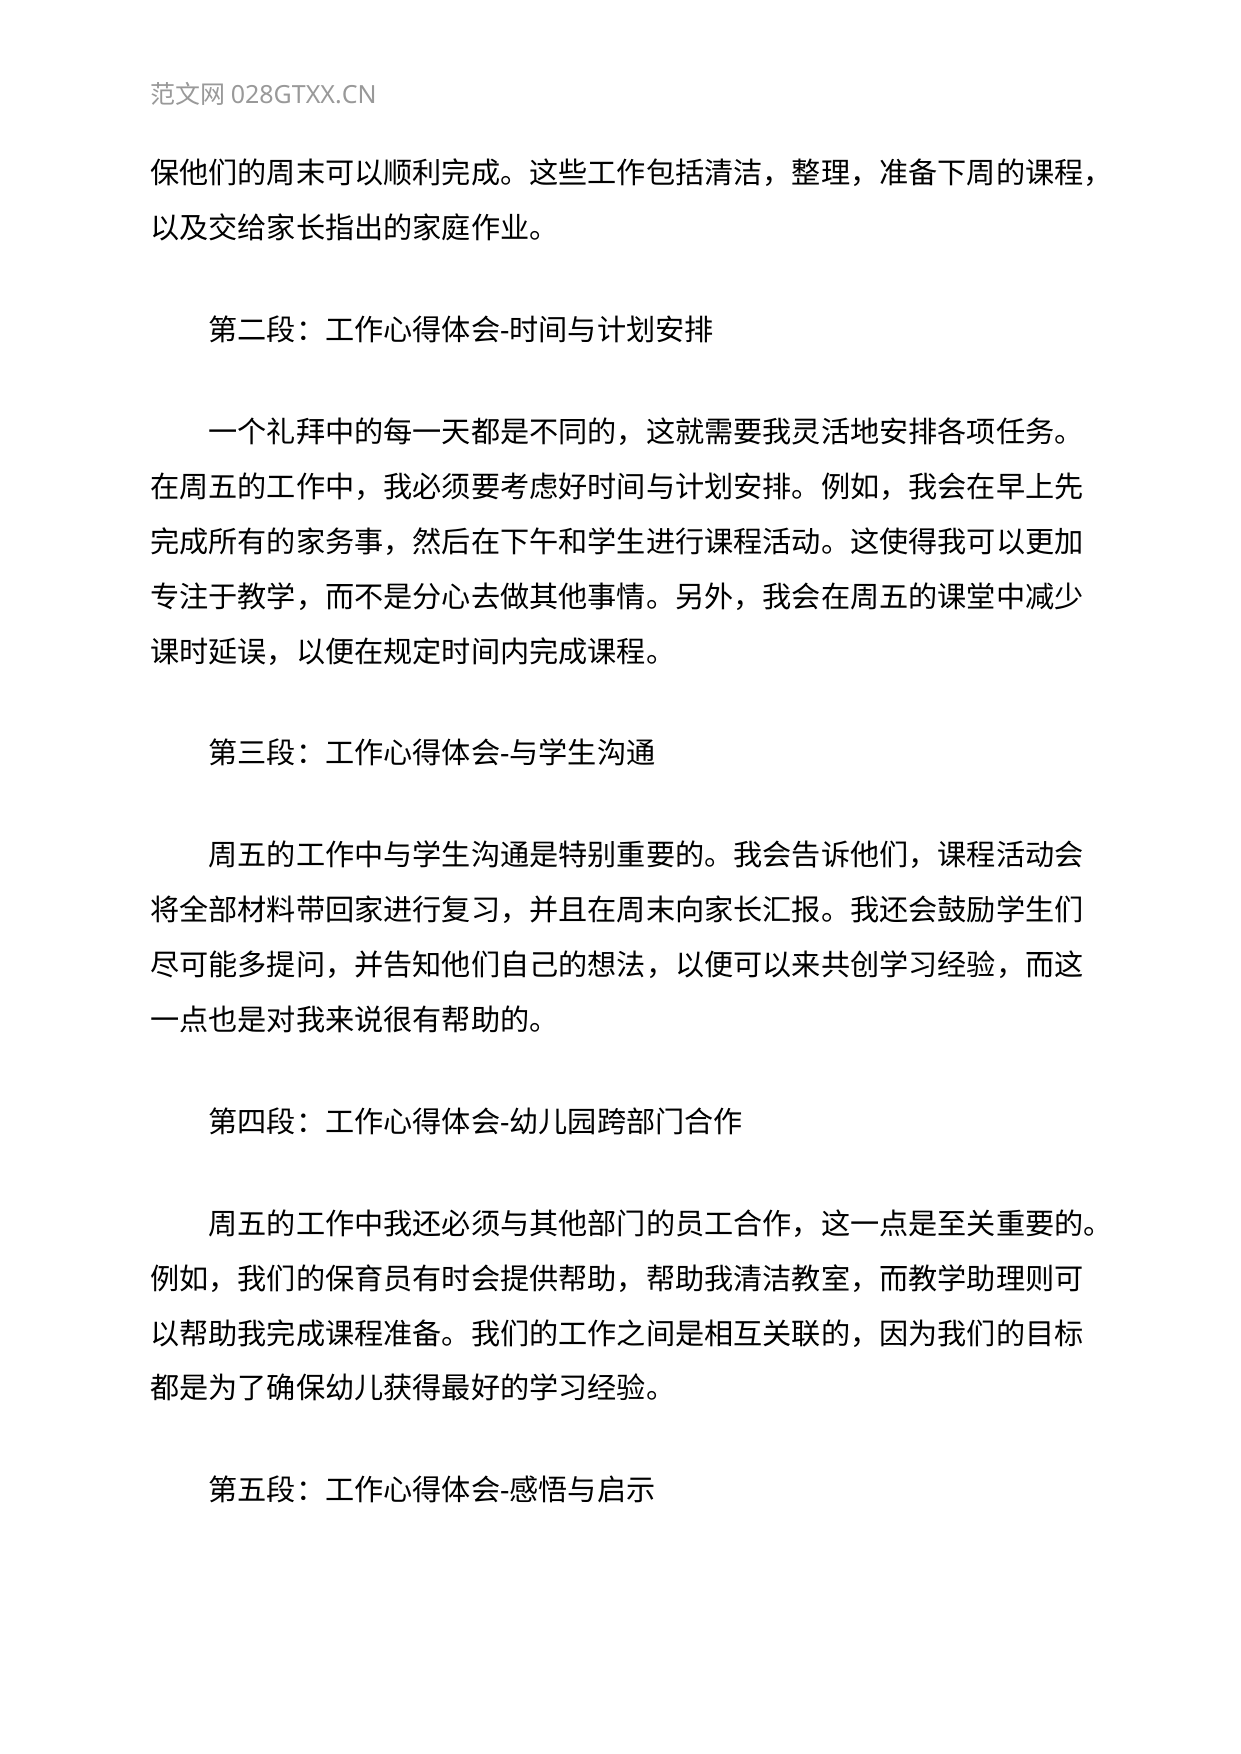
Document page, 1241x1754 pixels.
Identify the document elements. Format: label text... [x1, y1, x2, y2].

text 第三段：工作心得体会-与学生沟通 [150, 730, 1090, 772]
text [150, 150, 1090, 247]
text 周五的工作中与学生沟通是特别重要的。我会告诉他们，课程活动会将全部材料带回家进行复习，并且在周末向家长汇报。我还会鼓励学生们尽可能多提问，并告知他们自己的想法，以便可以来共创学习经验，而这一点也是对我来说很有帮助的。 [150, 832, 1090, 1039]
text 第二段：工作心得体会-时间与计划安排 [150, 307, 1090, 349]
text 第五段：工作心得体会-感悟与启示 [150, 1467, 1090, 1509]
text 周五的工作中我还必须与其他部门的员工合作，这一点是至关重要的。例如，我们的保育员有时会提供帮助，帮助我清洁教室，而教学助理则可以帮助我完成课程准备。我们的工作之间是相互关联的，因为我们的目标都是为了确保幼儿获得最好的学习经验。 [150, 1200, 1090, 1407]
text 一个礼拜中的每一天都是不同的，这就需要我灵活地安排各项任务。在周五的工作中，我必须要考虑好时间与计划安排。例如，我会在早上先完成所有的家务事，然后在下午和学生进行课程活动。这使得我可以更加专注于教学，而不是分心去做其他事情。另外，我会在周五的课堂中减少课时延误，以便在规定时间内完成课程。 [150, 409, 1090, 671]
text 第四段：工作心得体会-幼儿园跨部门合作 [150, 1098, 1090, 1141]
